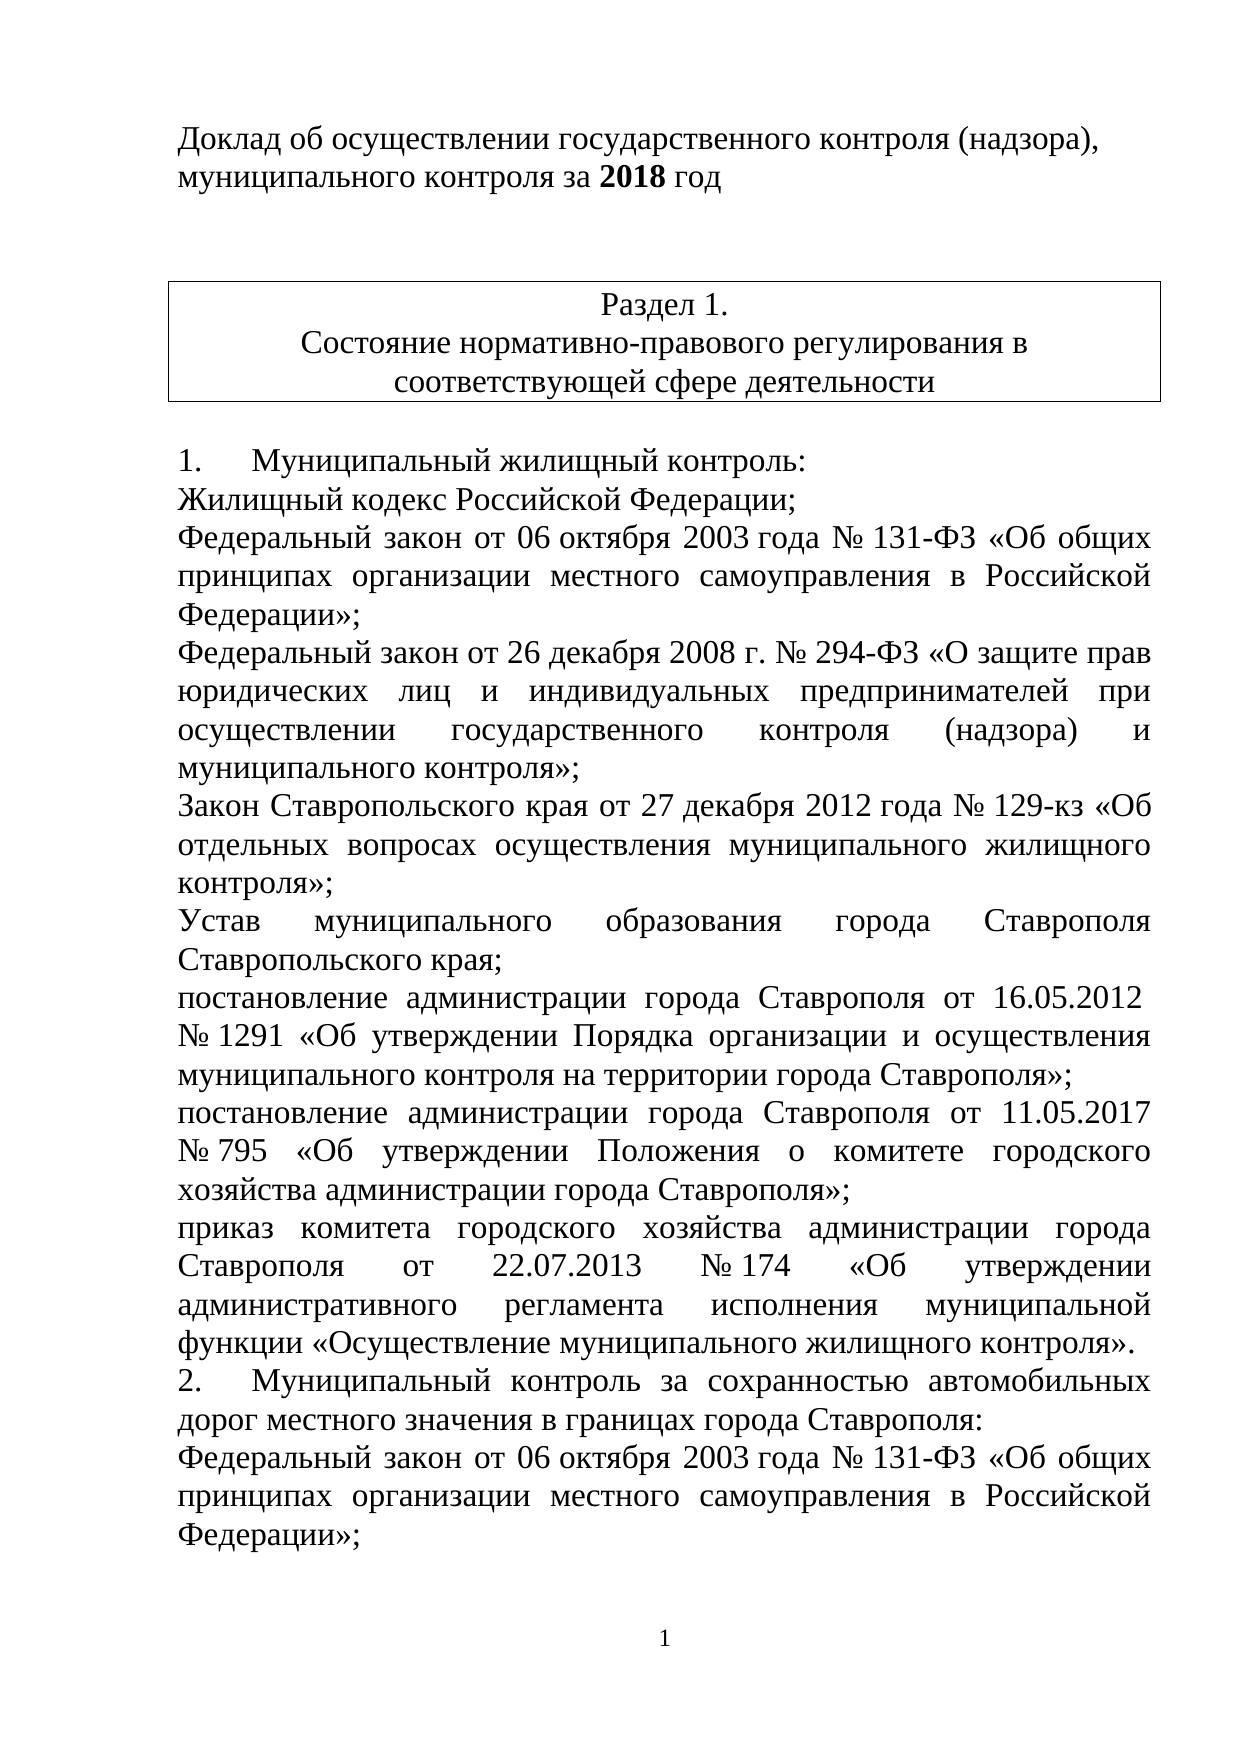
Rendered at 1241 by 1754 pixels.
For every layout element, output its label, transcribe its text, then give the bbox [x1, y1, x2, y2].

text Федеральный закон от 26 декабря 2008 г. № 294-ФЗ «О защите прав юридических лиц и индивидуальных предпринимателей при осуществлении государственного контроля (надзора) и муниципального контроля»; [177, 632, 1152, 786]
text постановление администрации города Ставрополя от 11.05.2017 № 795 «Об утверждении Положения о комитете городского хозяйства администрации города Ставрополя»; [177, 1092, 1152, 1207]
text Федеральный закон от 06 октября 2003 года № 131-ФЗ «Об общих принципах организации местного самоуправления в Российской Федерации»; [177, 517, 1152, 632]
text постановление администрации города Ставрополя от 16.05.2012 № 1291 «Об утверждении Порядка организации и осуществления муниципального контроля на территории города Ставрополя»; [177, 977, 1152, 1092]
text Раздел 1. [169, 282, 1160, 322]
list Муниципальный контроль за сохранностью автомобильных дорог местного значения в границах города Ставрополя: [177, 1361, 1152, 1437]
text Доклад об осуществлении государственного контроля (надзора), муниципального контроля за 2018 год [177, 118, 1152, 195]
text Устав муниципального образования города Ставрополя Ставропольского края; [177, 901, 1152, 977]
list приказ комитета городского хозяйства администрации города Ставрополя от 22.07.2013 № 174 «Об утверждении административного регламента исполнения муниципальной функции «Осуществление муниципального жилищного контроля». [177, 1207, 1152, 1361]
text Закон Ставропольского края от 27 декабря 2012 года № 129-кз «Об отдельных вопросах осуществления муниципального жилищного контроля»; [177, 786, 1152, 901]
text Федеральный закон от 06 октября 2003 года № 131-ФЗ «Об общих принципах организации местного самоуправления в Российской Федерации»; [177, 1437, 1152, 1552]
text соответствующей сфере деятельности [169, 358, 1160, 401]
text Жилищный кодекс Российской Федерации; [177, 479, 1152, 517]
text Состояние нормативно-правового регулирования в [177, 322, 1152, 358]
list Муниципальный жилищный контроль: [177, 441, 1152, 479]
